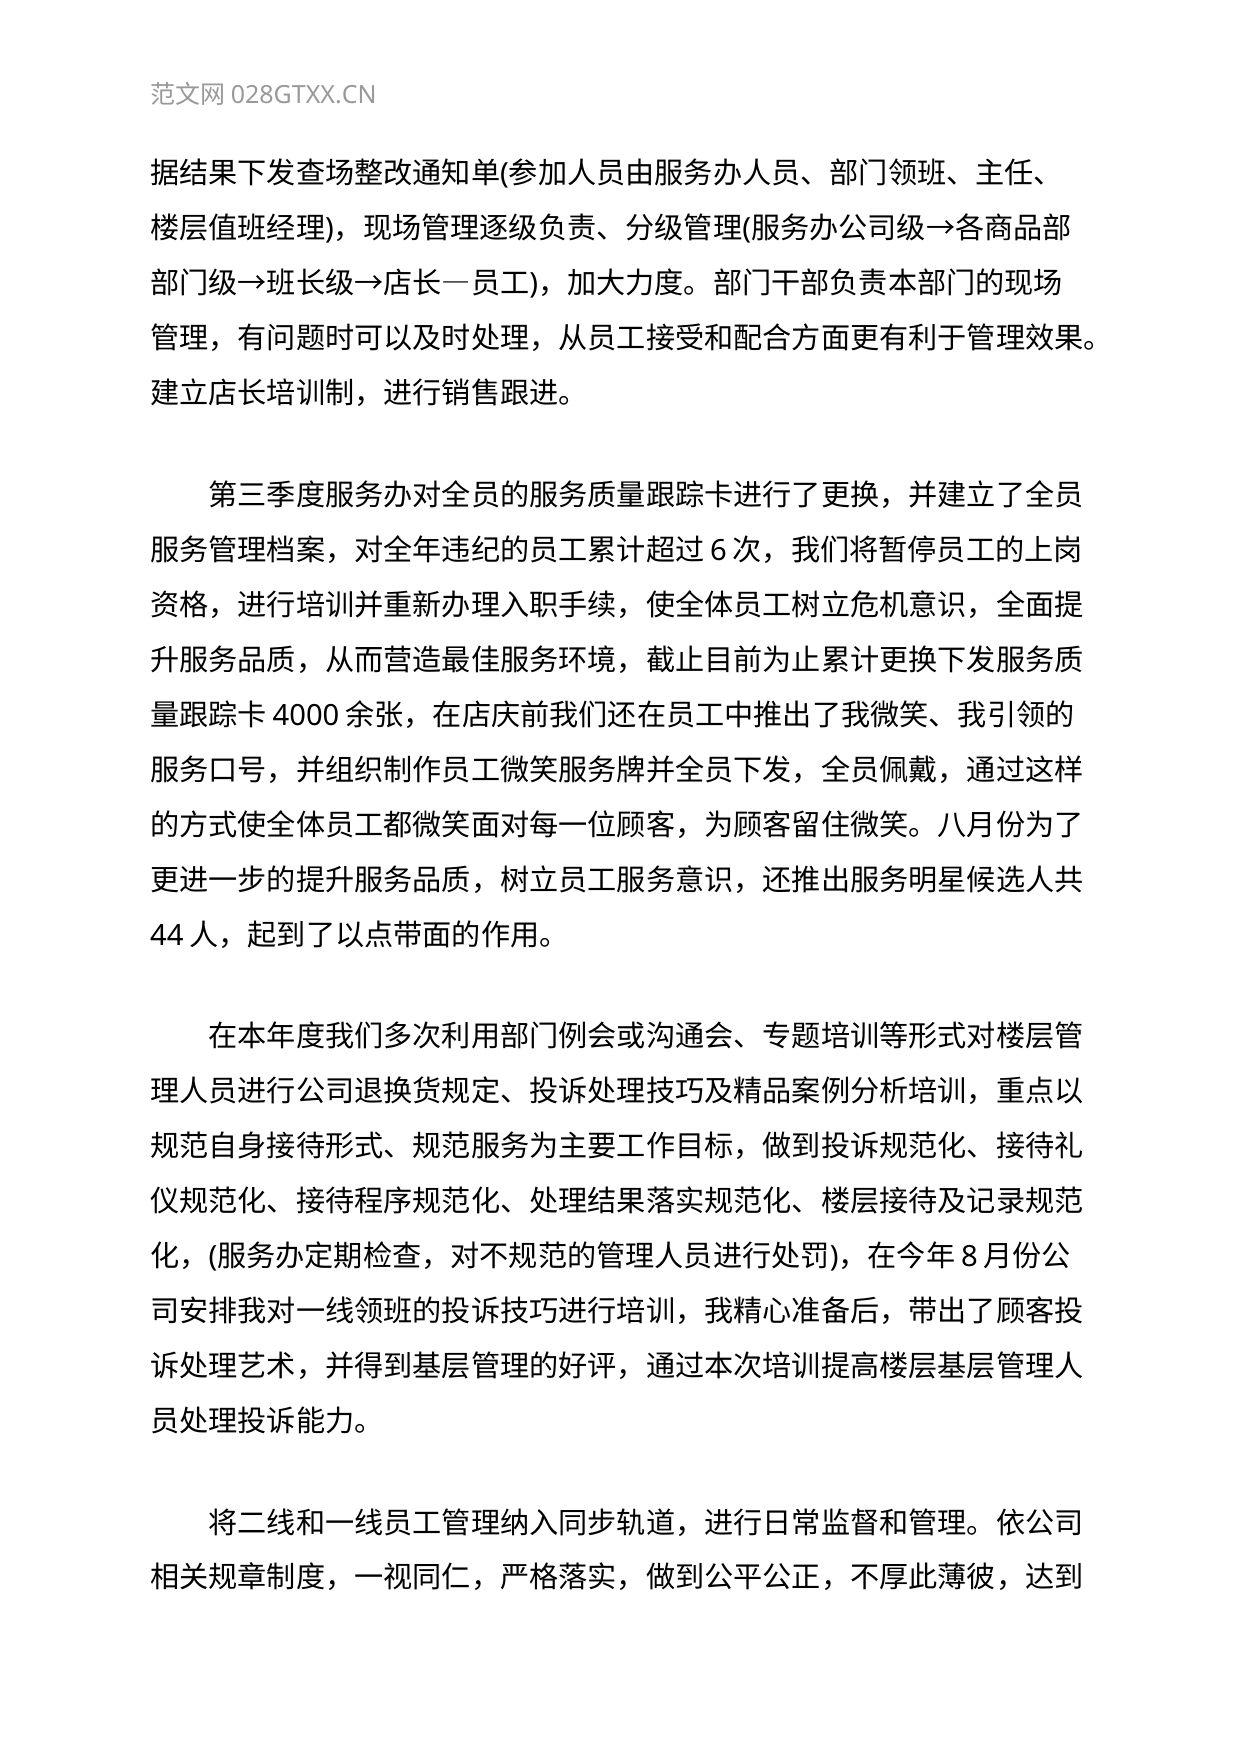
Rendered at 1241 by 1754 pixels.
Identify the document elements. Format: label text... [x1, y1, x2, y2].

text 在本年度我们多次利用部门例会或沟通会、专题培训等形式对楼层管理人员进行公司退换货规定、投诉处理技巧及精品案例分析培训，重点以规范自身接待形式、规范服务为主要工作目标，做到投诉规范化、接待礼仪规范化、接待程序规范化、处理结果落实规范化、楼层接待及记录规范化，(服务办定期检查，对不规范的管理人员进行处罚)，在今年8月份公司安排我对一线领班的投诉技巧进行培训，我精心准备后，带出了顾客投诉处理艺术，并得到基层管理的好评，通过本次培训提高楼层基层管理人员处理投诉能力。 [150, 1013, 1090, 1440]
text 第三季度服务办对全员的服务质量跟踪卡进行了更换，并建立了全员服务管理档案，对全年违纪的员工累计超过6次，我们将暂停员工的上岗资格，进行培训并重新办理入职手续，使全体员工树立危机意识，全面提升服务品质，从而营造最佳服务环境，截止目前为止累计更换下发服务质量跟踪卡4000余张，在店庆前我们还在员工中推出了我微笑、我引领的服务口号，并组织制作员工微笑服务牌并全员下发，全员佩戴，通过这样的方式使全体员工都微笑面对每一位顾客，为顾客留住微笑。八月份为了更进一步的提升服务品质，树立员工服务意识，还推出服务明星候选人共44人，起到了以点带面的作用。 [150, 472, 1090, 953]
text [150, 150, 1090, 412]
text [150, 1499, 1090, 1596]
